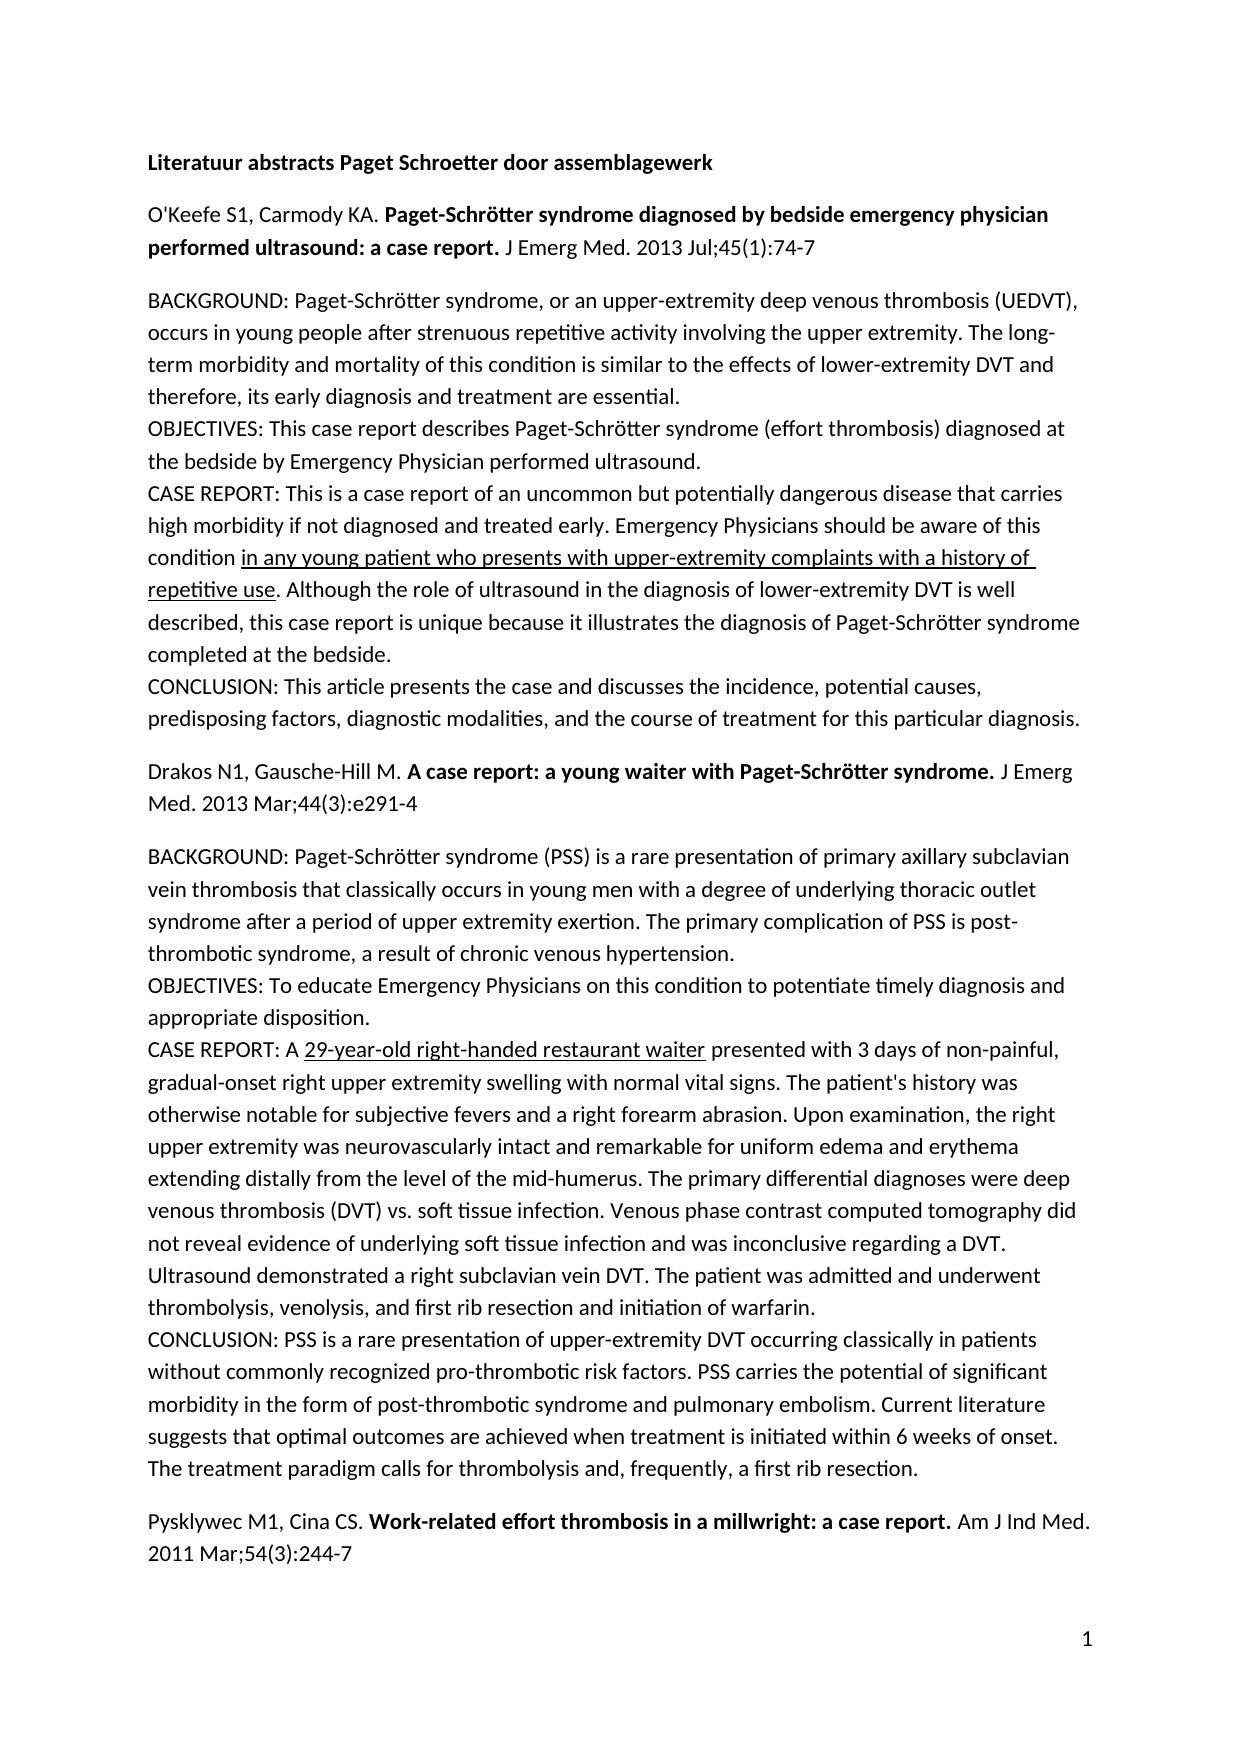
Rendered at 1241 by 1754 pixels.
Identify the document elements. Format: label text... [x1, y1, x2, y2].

text Drakos N1, Gausche-Hill M. A case report: a young waiter with Paget-Schrötter syndrome. J Emerg Med. 2013 Mar;44(3):e291-4 [148, 757, 1093, 817]
text BACKGROUND: Paget-Schrötter syndrome (PSS) is a rare presentation of primary axillary subclavian vein thrombosis that classically occurs in young men with a degree of underlying thoracic outlet syndrome after a period of upper extremity exertion. The primary complication of PSS is post-thrombotic syndrome, a result of chronic venous hypertension. OBJECTIVES: To educate Emergency Physicians on this condition to potentiate timely diagnosis and appropriate disposition. CASE REPORT: A 29-year-old right-handed restaurant waiter presented with 3 days of non-painful, gradual-onset right upper extremity swelling with normal vital signs. The patient's history was otherwise notable for subjective fevers and a right forearm abrasion. Upon examination, the right upper extremity was neurovascularly intact and remarkable for uniform edema and erythema extending distally from the level of the mid-humerus. The primary differential diagnoses were deep venous thrombosis (DVT) vs. soft tissue infection. Venous phase contrast computed tomography did not reveal evidence of underlying soft tissue infection and was inconclusive regarding a DVT. Ultrasound demonstrated a right subclavian vein DVT. The patient was admitted and underwent thrombolysis, venolysis, and first rib resection and initiation of warfarin. CONCLUSION: PSS is a rare presentation of upper-extremity DVT occurring classically in patients without commonly recognized pro-thrombotic risk factors. PSS carries the potential of significant morbidity in the form of post-thrombotic syndrome and pulmonary embolism. Current literature suggests that optimal outcomes are achieved when treatment is initiated within 6 weeks of onset. The treatment paradigm calls for thrombolysis and, frequently, a first rib resection. [148, 842, 1093, 1482]
text O'Keefe S1, Carmody KA. Paget-Schrötter syndrome diagnosed by bedside emergency physician performed ultrasound: a case report. J Emerg Med. 2013 Jul;45(1):74-7 [148, 201, 1093, 261]
text Pysklywec M1, Cina CS. Work-related effort thrombosis in a millwright: a case report. Am J Ind Med. 2011 Mar;54(3):244-7 [148, 1507, 1093, 1567]
text BACKGROUND: Paget-Schrötter syndrome, or an upper-extremity deep venous thrombosis (UEDVT), occurs in young people after strenuous repetitive activity involving the upper extremity. The long-term morbidity and mortality of this condition is similar to the effects of lower-extremity DVT and therefore, its early diagnosis and treatment are essential. OBJECTIVES: This case report describes Paget-Schrötter syndrome (effort thrombosis) diagnosed at the bedside by Emergency Physician performed ultrasound. CASE REPORT: This is a case report of an uncommon but potentially dangerous disease that carries high morbidity if not diagnosed and treated early. Emergency Physicians should be aware of this condition in any young patient who presents with upper-extremity complaints with a history of repetitive use. Although the role of ultrasound in the diagnosis of lower-extremity DVT is well described, this case report is unique because it illustrates the diagnosis of Paget-Schrötter syndrome completed at the bedside. CONCLUSION: This article presents the case and discusses the incidence, potential causes, predisposing factors, diagnostic modalities, and the course of treatment for this particular diagnosis. [148, 286, 1093, 732]
text Literatuur abstracts Paget Schroetter door assemblagewerk [148, 148, 1093, 176]
